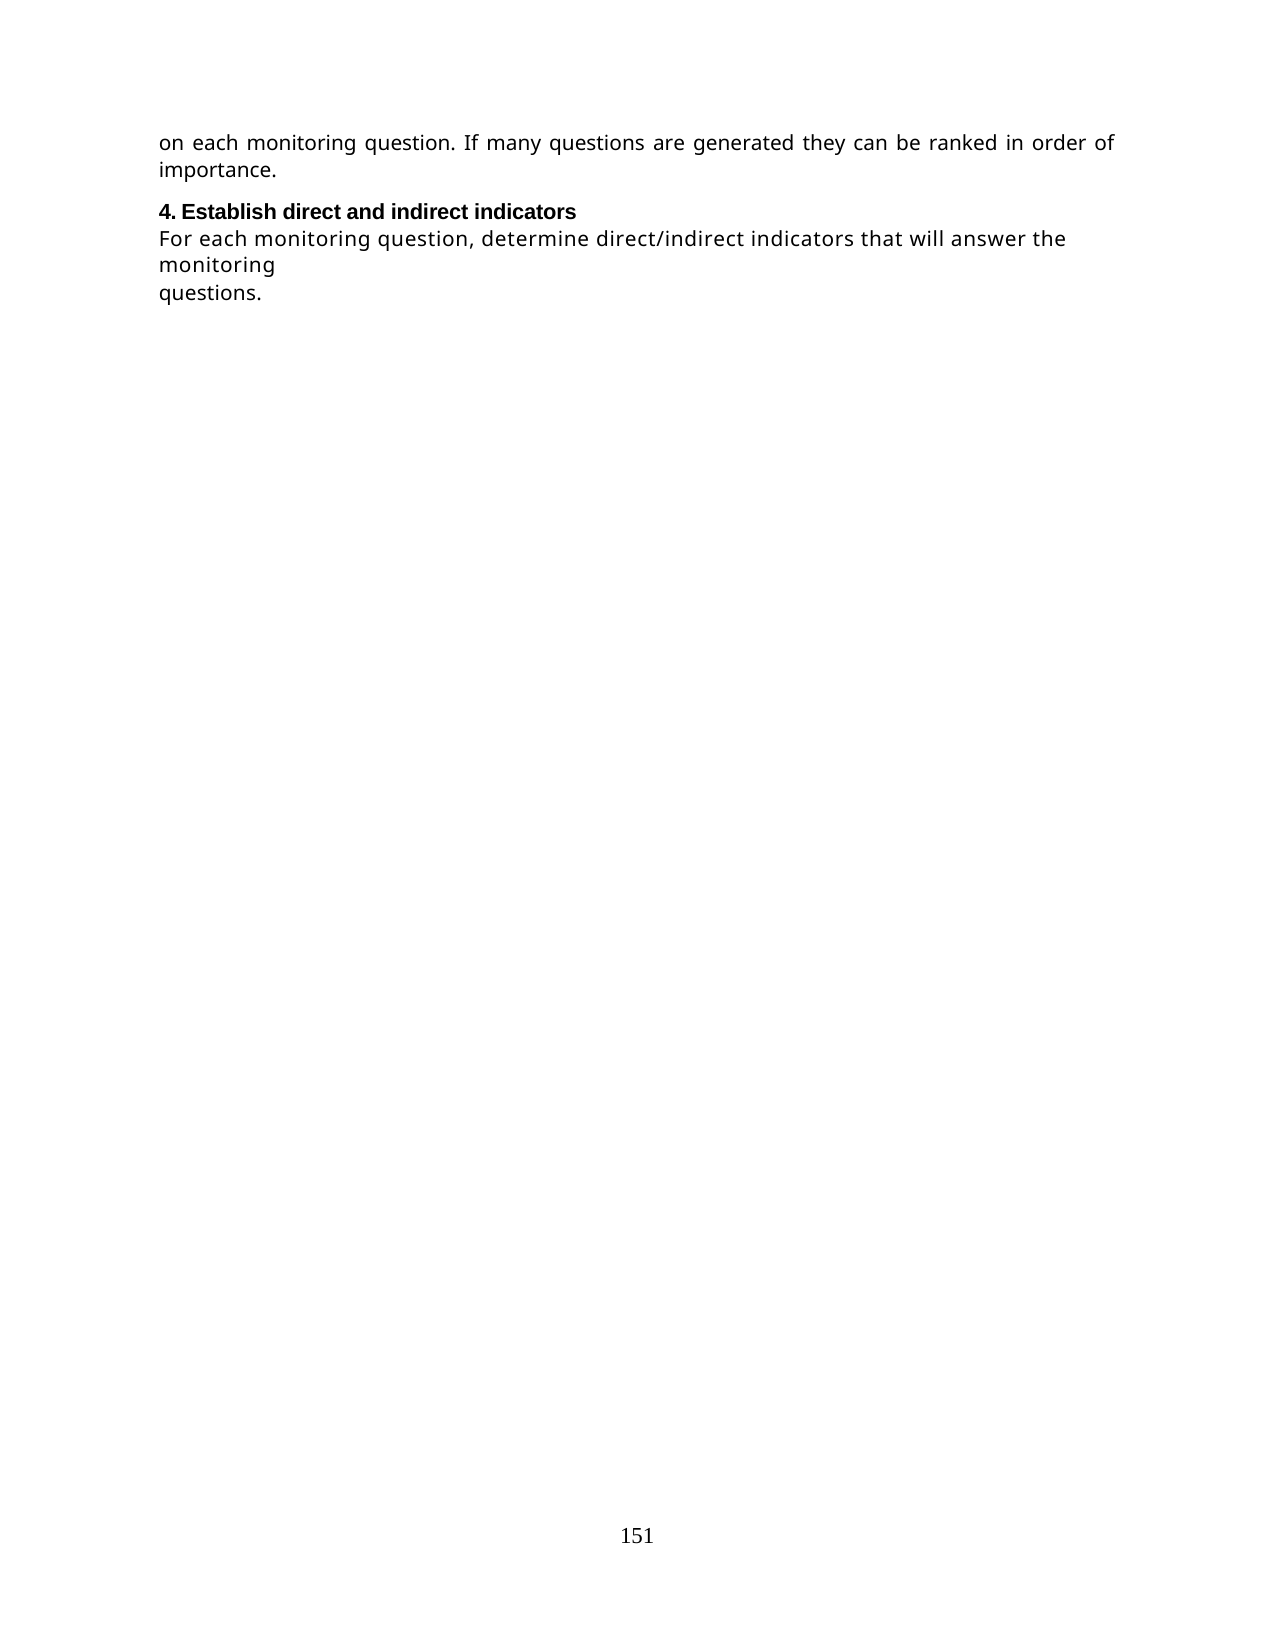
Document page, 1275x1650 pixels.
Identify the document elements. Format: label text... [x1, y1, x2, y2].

list Establish direct and indirect indicators [158, 199, 1123, 224]
text questions. [158, 278, 1123, 306]
text For each monitoring question, determine direct/indirect indicators that will answer the monitoring [158, 224, 1123, 278]
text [158, 128, 1115, 183]
